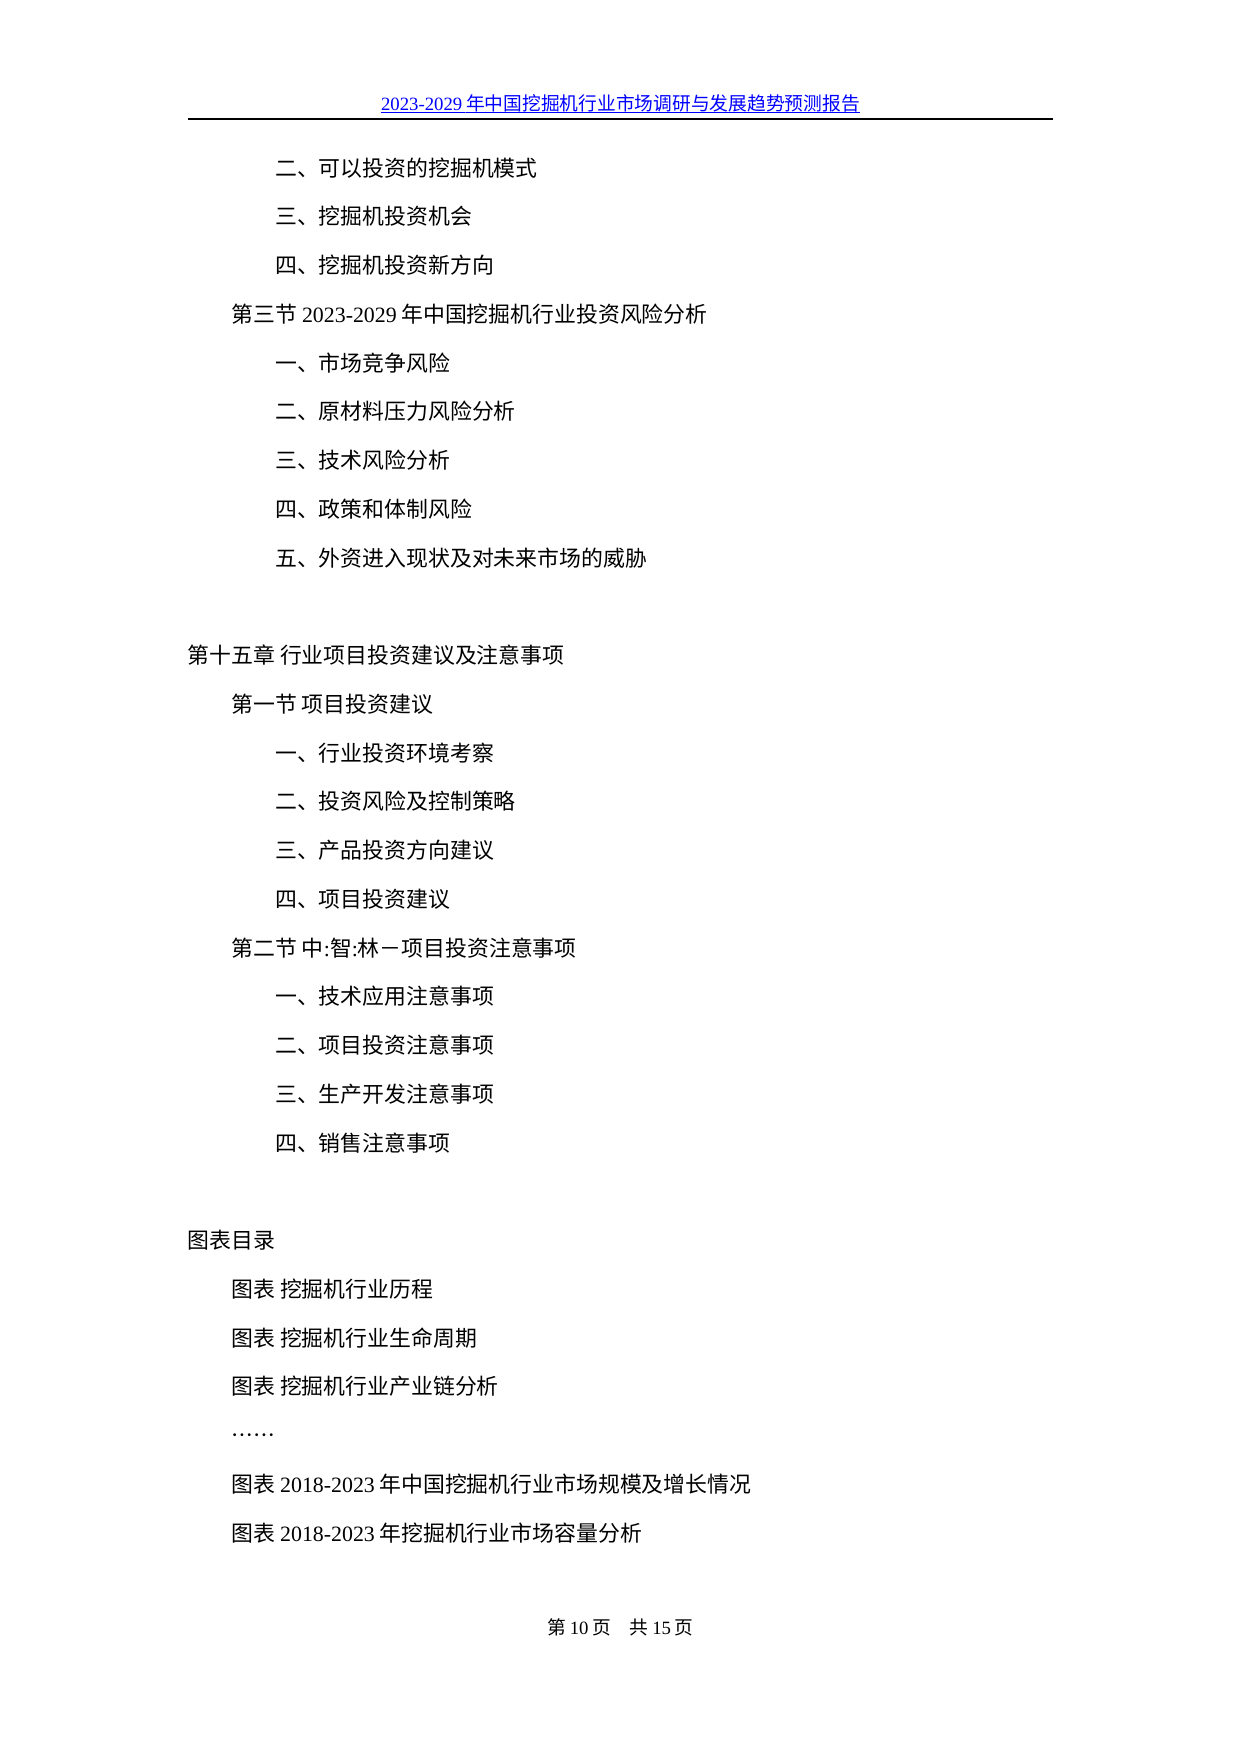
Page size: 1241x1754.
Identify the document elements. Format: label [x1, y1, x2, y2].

text [187, 150, 1053, 1548]
